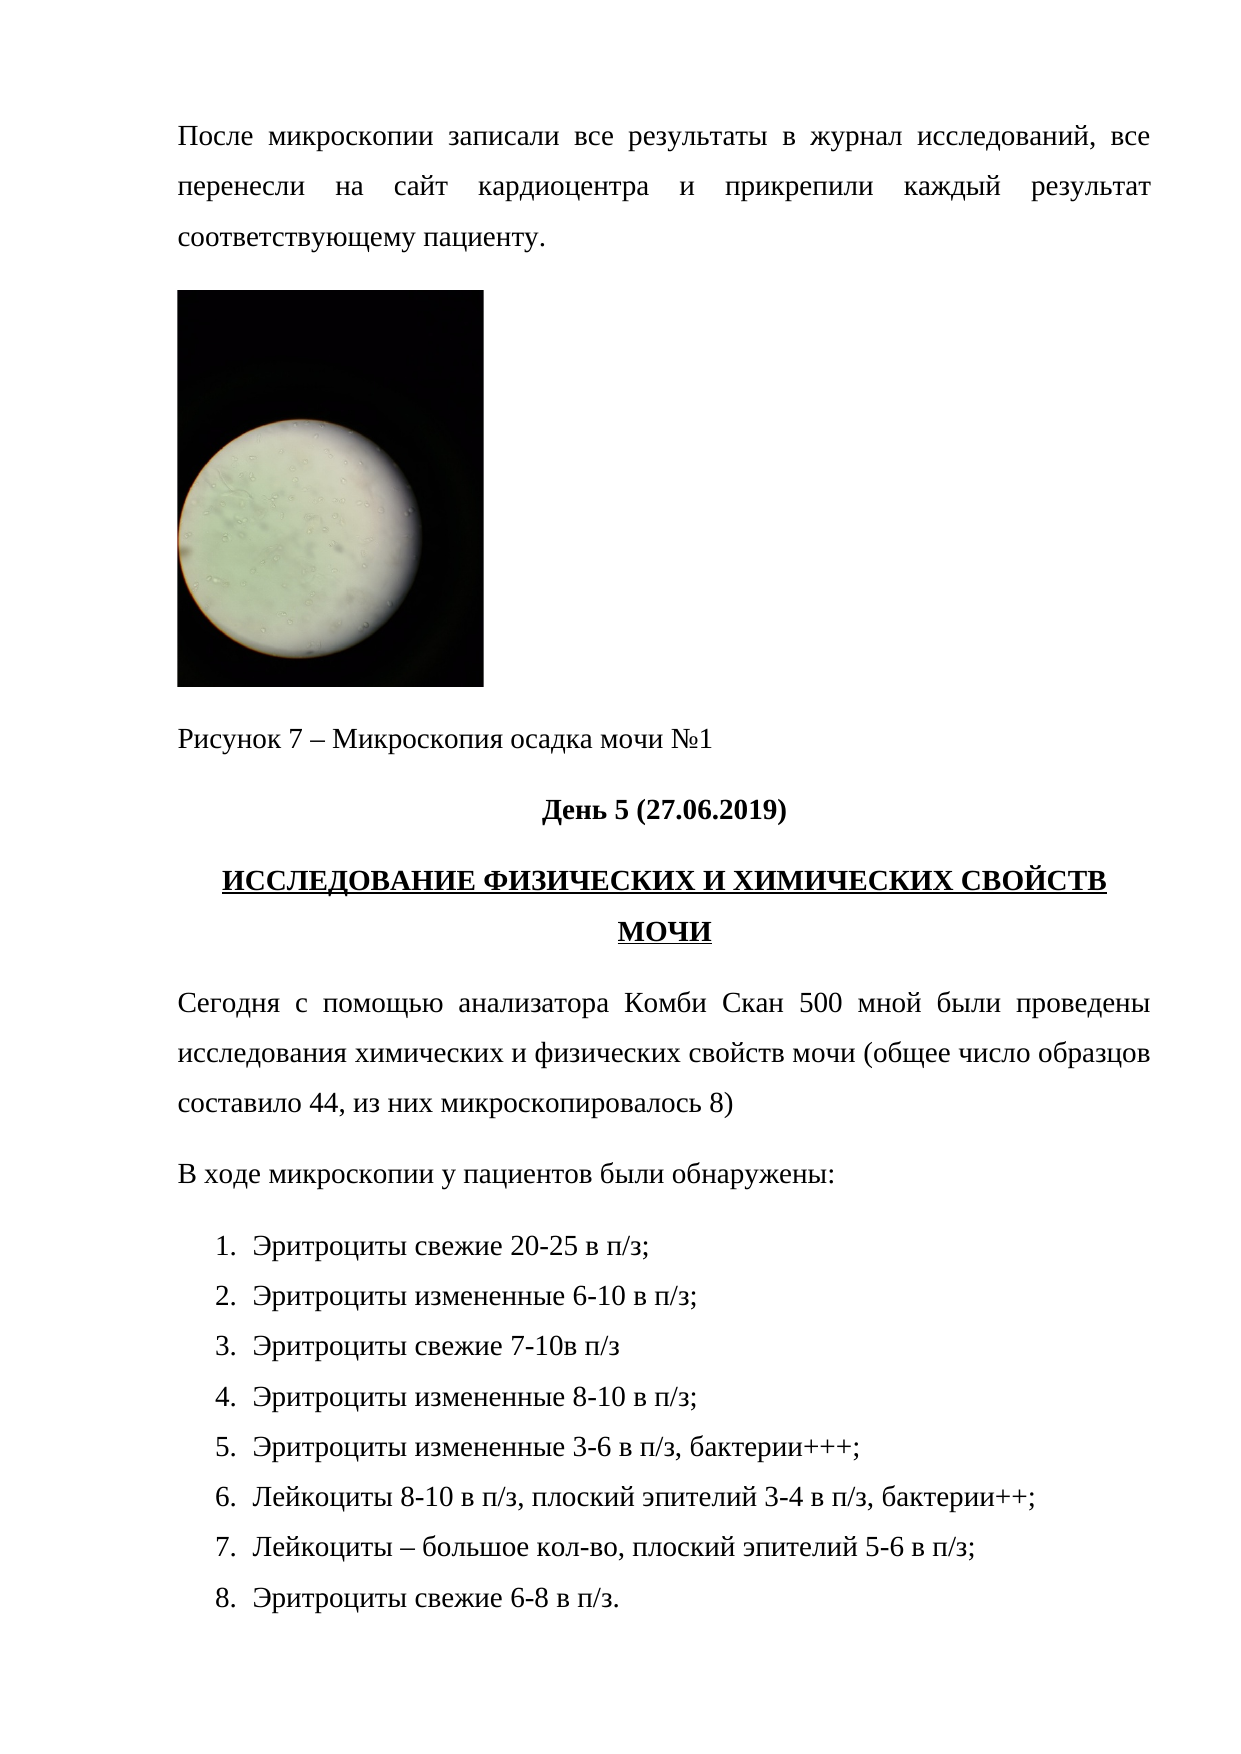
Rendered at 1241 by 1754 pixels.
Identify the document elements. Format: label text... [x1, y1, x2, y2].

list Эритроциты свежие 7-10в п/з [215, 1328, 1152, 1362]
list Эритроциты измененные 8-10 в п/з; [215, 1379, 1152, 1412]
text В ходе микроскопии у пациентов были обнаружены: [177, 1157, 1152, 1190]
picture [177, 290, 484, 687]
list Лейкоциты – большое кол-во, плоский эпителий 5-6 в п/з; [215, 1529, 1152, 1563]
list Эритроциты измененные 6-10 в п/з; [215, 1278, 1152, 1312]
list Эритроциты измененные 3-6 в п/з, бактерии+++; [215, 1429, 1152, 1462]
text Рисунок 7 – Микроскопия осадка мочи №1 [177, 721, 1152, 754]
text ИССЛЕДОВАНИЕ ФИЗИЧЕСКИХ И ХИМИЧЕСКИХ СВОЙСТВ МОЧИ [177, 863, 1152, 947]
list Лейкоциты 8-10 в п/з, плоский эпителий 3-4 в п/з, бактерии++; [215, 1479, 1152, 1513]
text День 5 (27.06.2019) [177, 792, 1152, 826]
text Сегодня с помощью анализатора Комби Скан 500 мной были проведены исследования химических и физических свойств мочи (общее число образцов составило 44, из них микроскопировалось 8) [177, 985, 1152, 1119]
list Эритроциты свежие 6-8 в п/з. [215, 1580, 1152, 1613]
text После микроскопии записали все результаты в журнал исследований, все перенесли на сайт кардиоцентра и прикрепили каждый результат соответствующему пациенту. [177, 118, 1152, 252]
list Эритроциты свежие 20-25 в п/з; [215, 1228, 1152, 1261]
